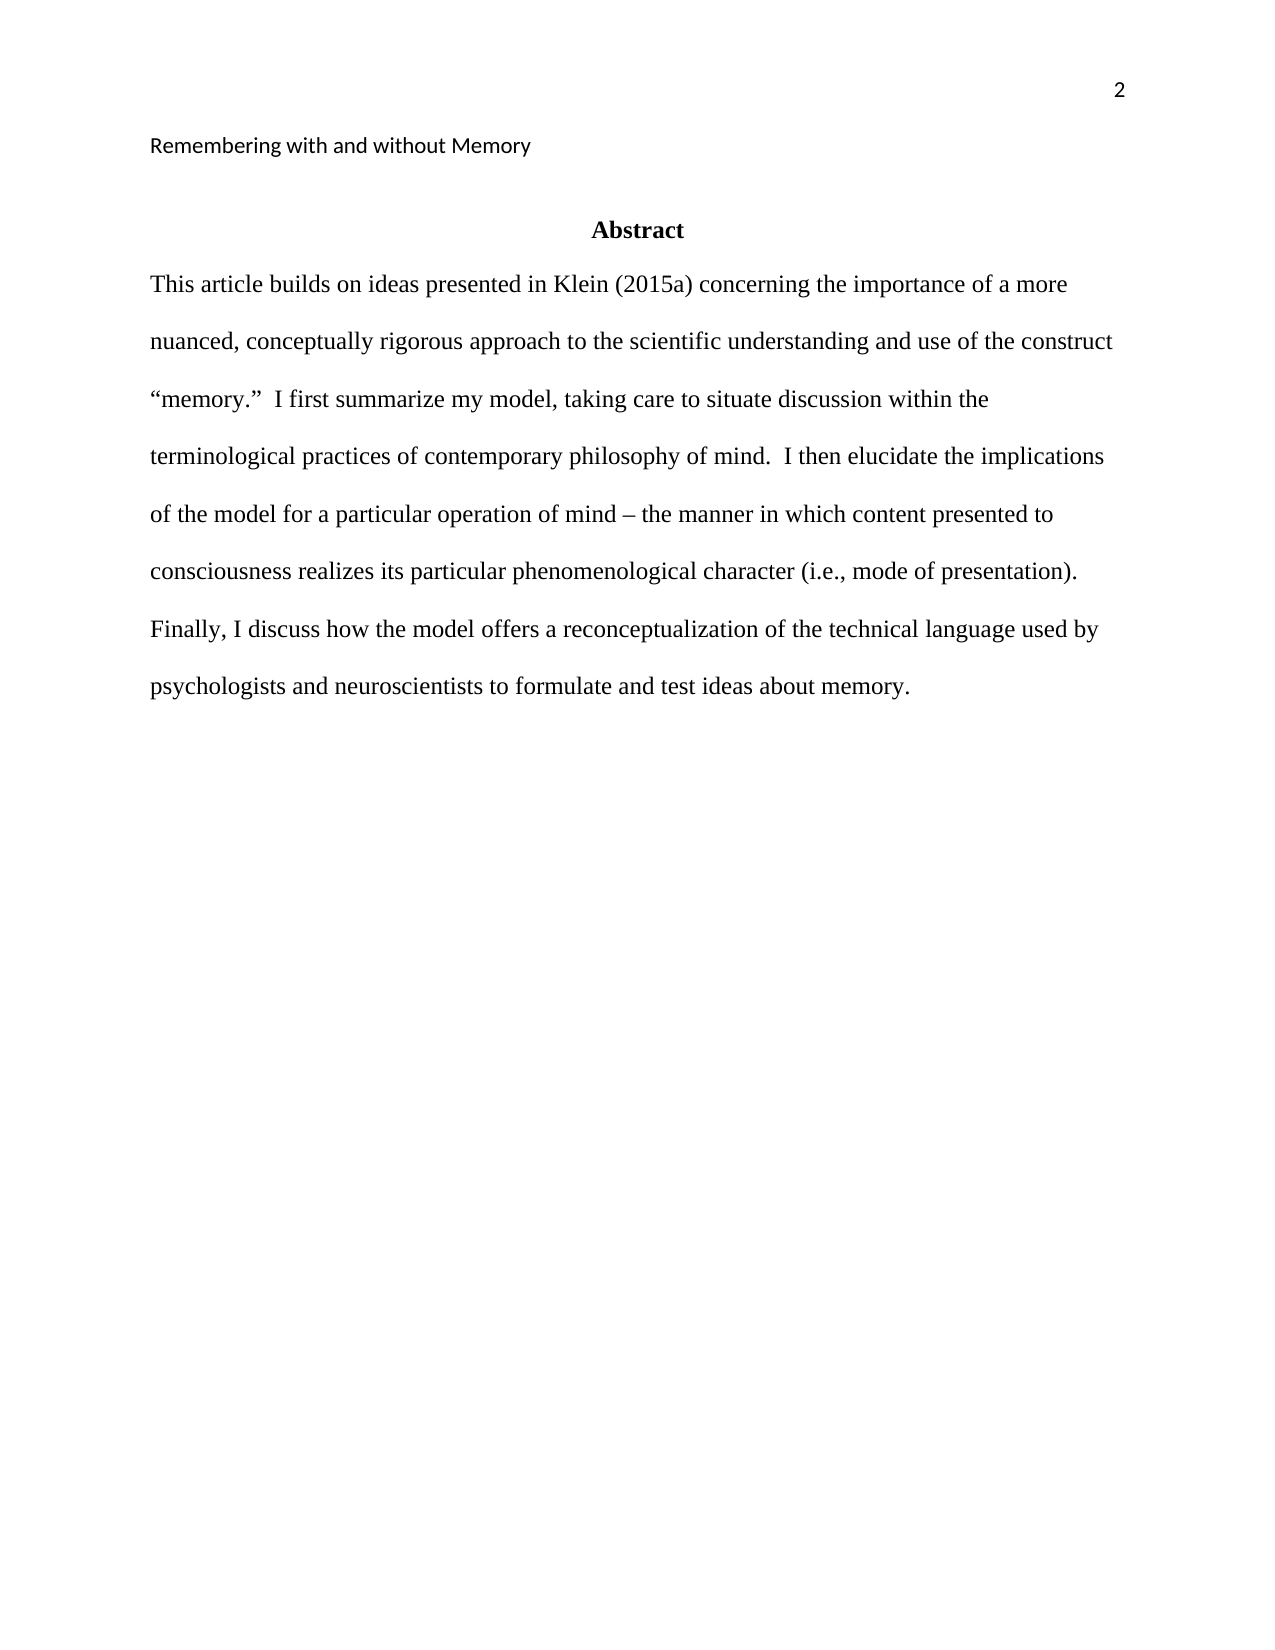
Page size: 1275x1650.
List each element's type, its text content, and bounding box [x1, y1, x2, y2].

text This article builds on ideas presented in Klein (2015a) concerning the importance of a more nuanced, conceptually rigorous approach to the scientific understanding and use of the construct “memory.” I first summarize my model, taking care to situate discussion within the terminological practices of contemporary philosophy of mind. I then elucidate the implications of the model for a particular operation of mind – the manner in which content presented to consciousness realizes its particular phenomenological character (i.e., mode of presentation). Finally, I discuss how the model offers a reconceptualization of the technical language used by psychologists and neuroscientists to formulate and test ideas about memory. [150, 269, 1125, 700]
text Abstract [150, 215, 1125, 244]
